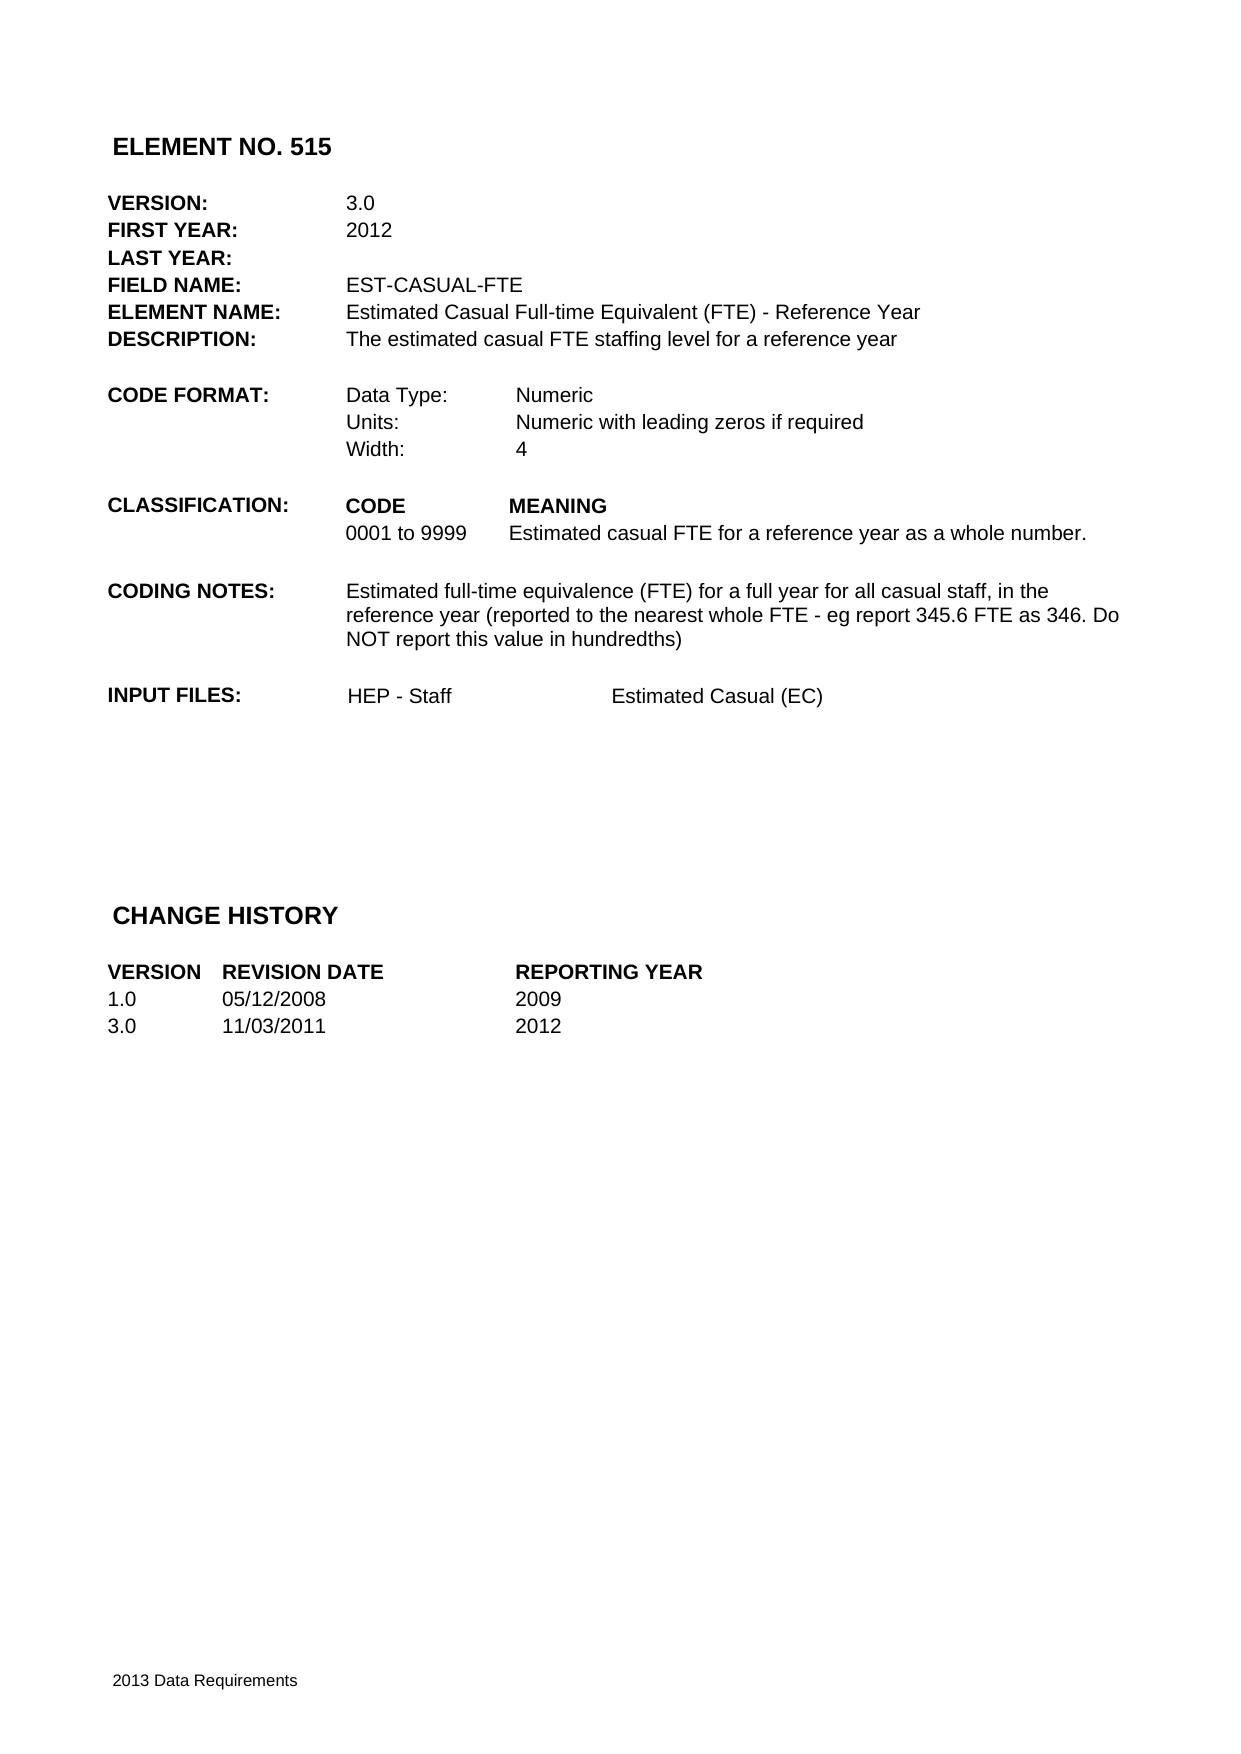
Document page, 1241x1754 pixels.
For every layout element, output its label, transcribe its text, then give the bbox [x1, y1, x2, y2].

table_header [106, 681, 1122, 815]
subtitle ELEMENT NO. 515 [112, 132, 1128, 161]
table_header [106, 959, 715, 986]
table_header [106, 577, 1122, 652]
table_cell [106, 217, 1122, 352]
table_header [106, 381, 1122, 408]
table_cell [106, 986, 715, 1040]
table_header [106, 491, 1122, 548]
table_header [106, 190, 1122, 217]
text CHANGE HISTORY [112, 901, 1128, 930]
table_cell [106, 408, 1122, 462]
